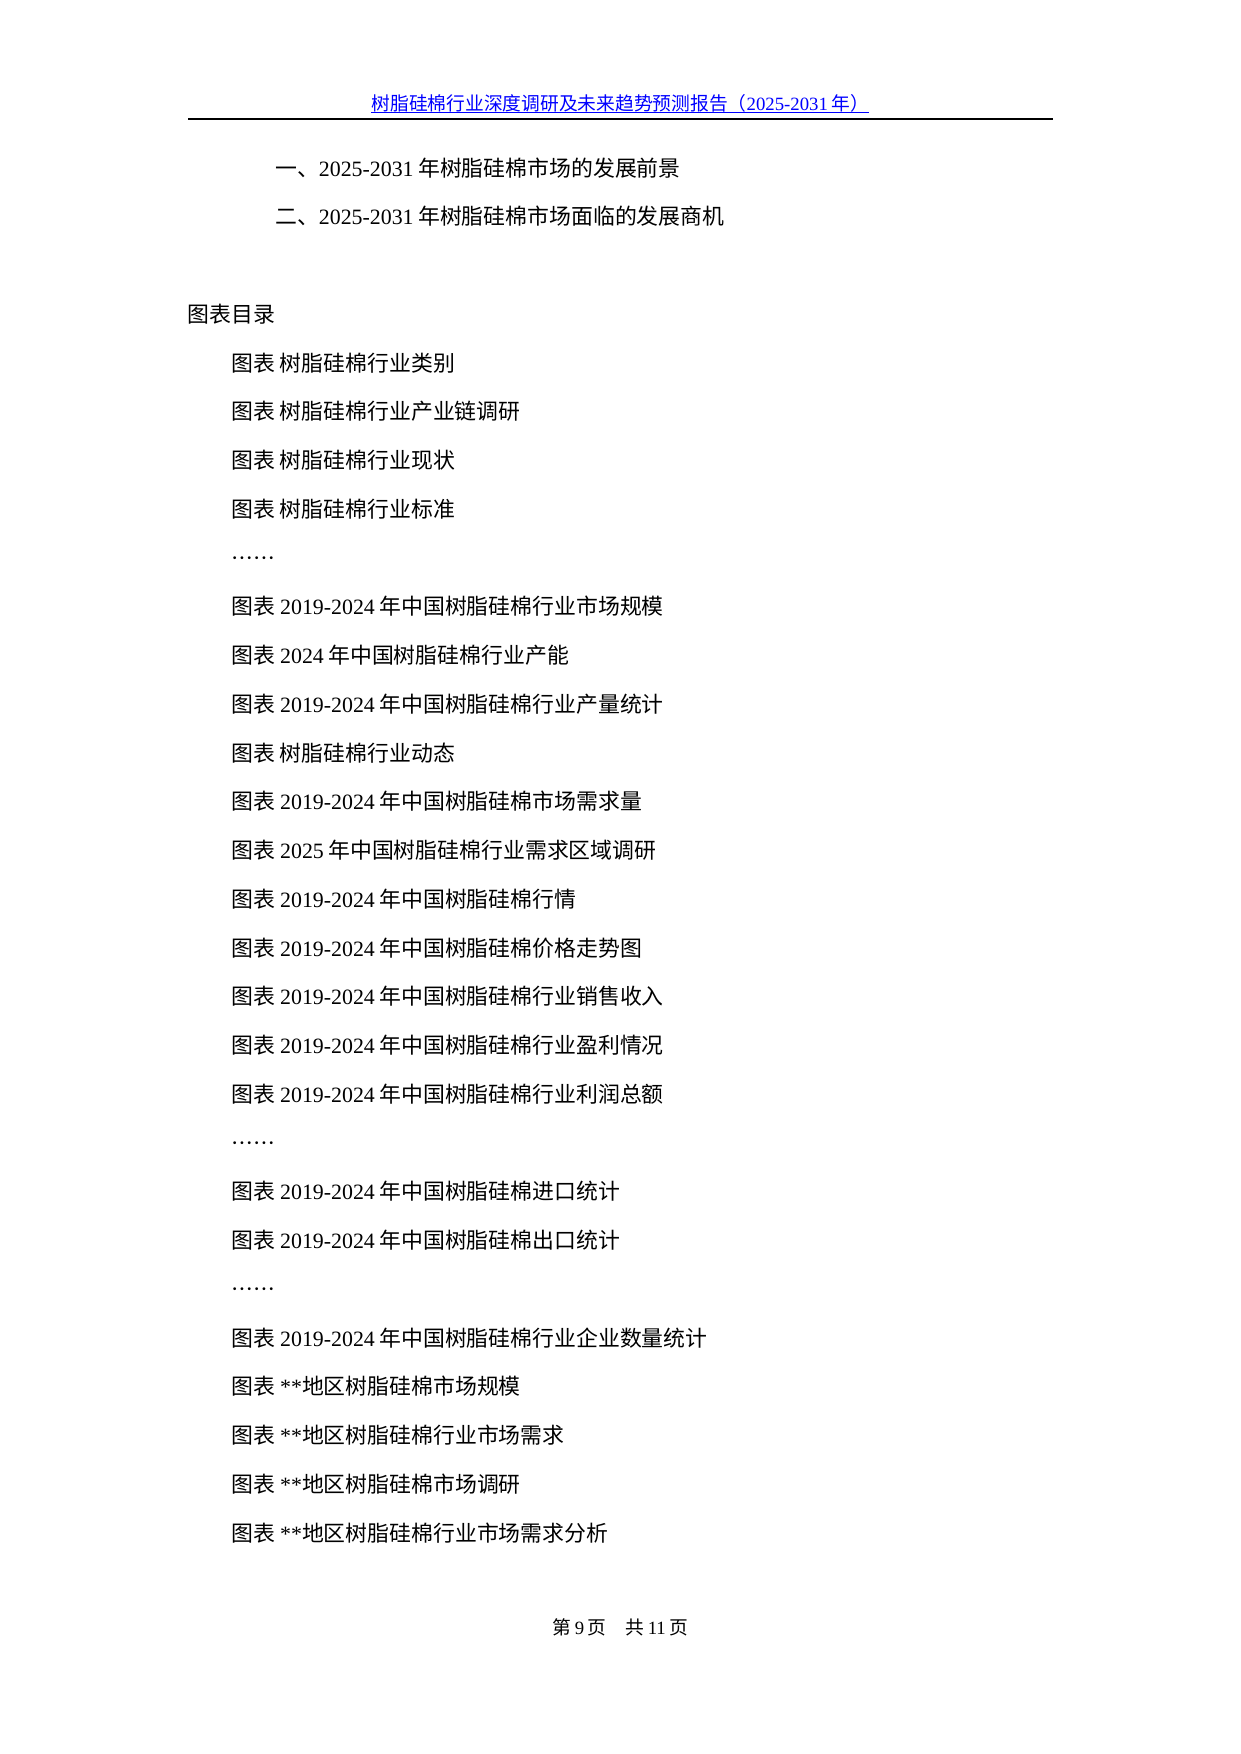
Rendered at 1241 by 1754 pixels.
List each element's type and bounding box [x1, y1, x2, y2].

text [187, 150, 1053, 1548]
